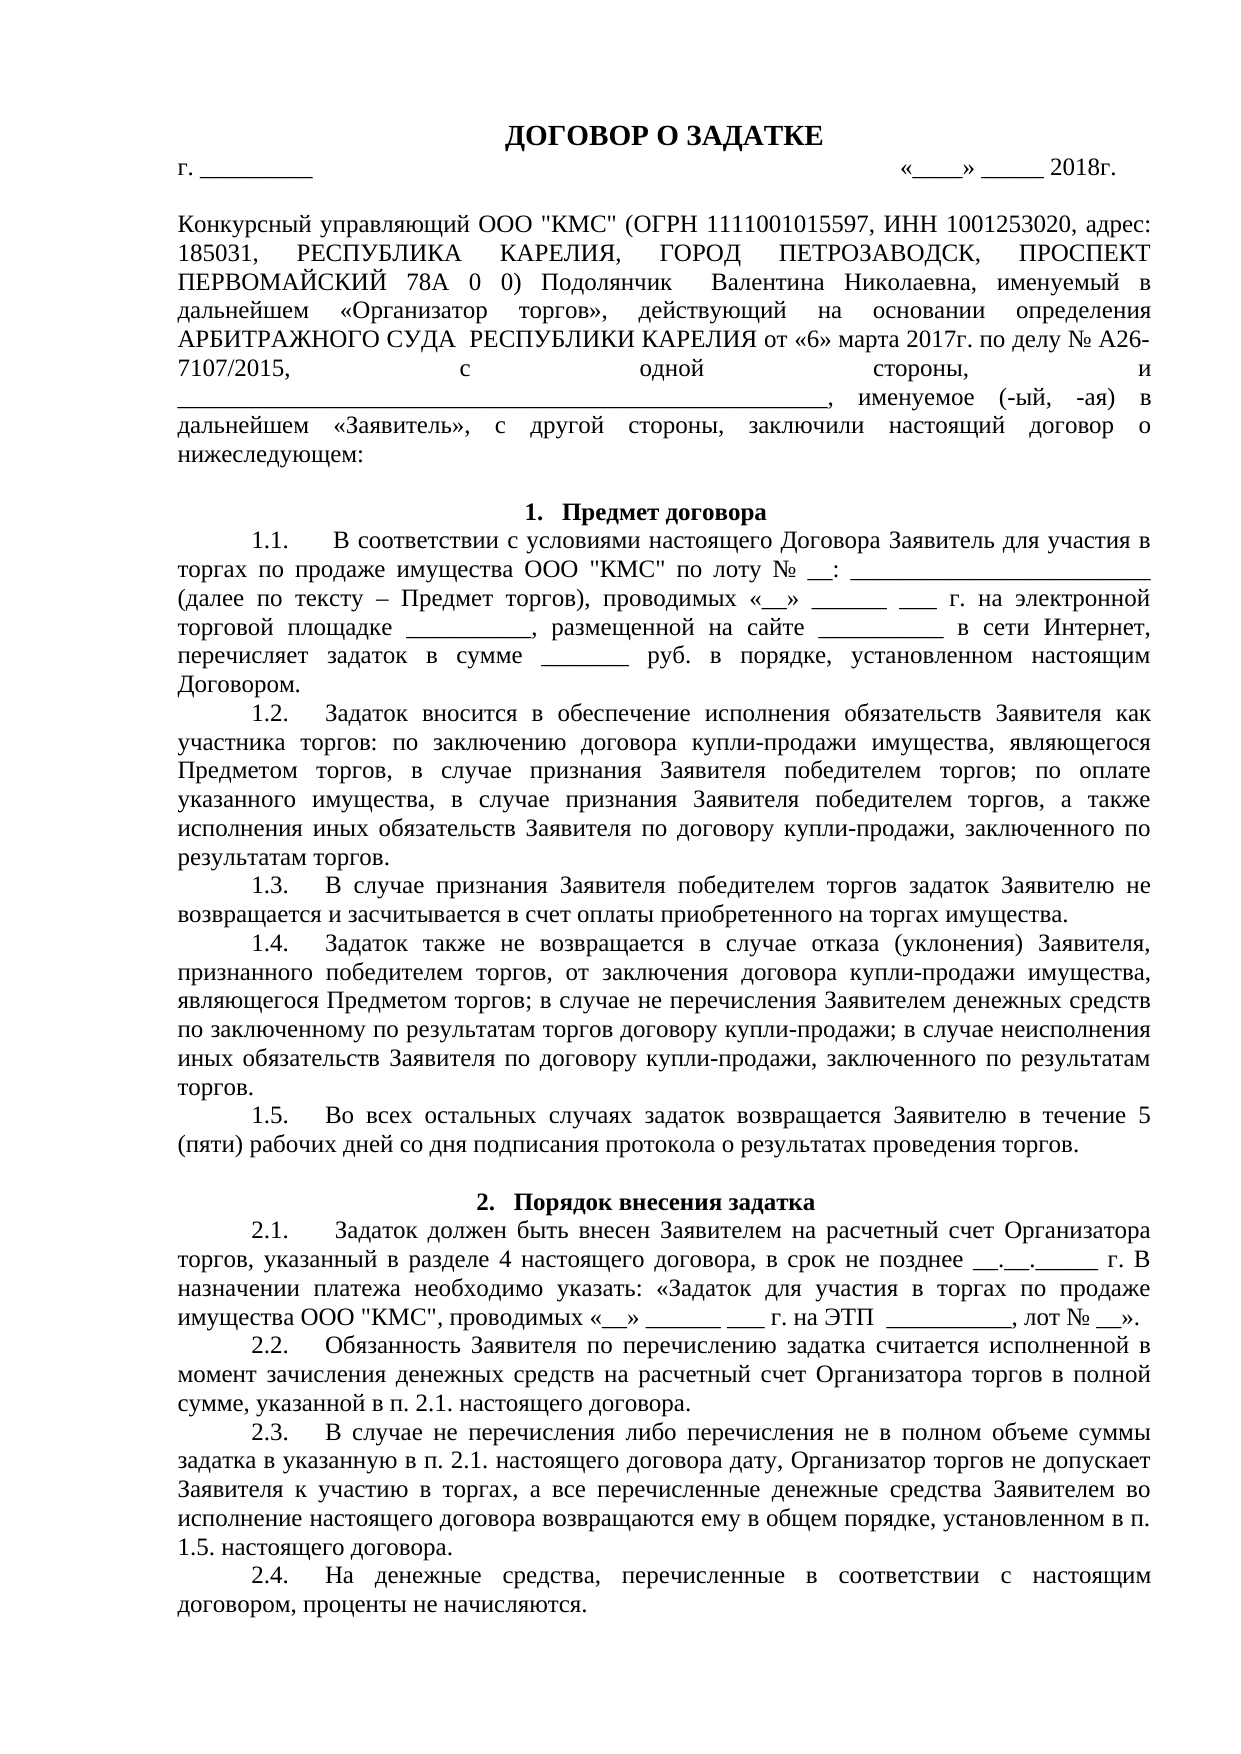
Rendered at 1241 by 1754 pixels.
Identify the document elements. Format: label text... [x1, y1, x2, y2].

list В случае не перечисления либо перечисления не в полном объеме суммы задатка в указанную в п. 2.1. настоящего договора дату, Организатор торгов не допускает Заявителя к участию в торгах, а все перечисленные денежные средства Заявителем во исполнение настоящего договора возвращаются ему в общем порядке, установленном в п. 1.5. настоящего договора. [177, 1417, 1152, 1560]
text г. _________ «____» _____ 2018г. [177, 152, 1152, 180]
list Порядок внесения задатка [140, 1187, 1152, 1215]
list Задаток вносится в обеспечение исполнения обязательств Заявителя как участника торгов: по заключению договора купли-продажи имущества, являющегося Предметом торгов, в случае признания Заявителя победителем торгов; по оплате указанного имущества, в случае признания Заявителя победителем торгов, а также исполнения иных обязательств Заявителя по договору купли-продажи, заключенного по результатам торгов. [177, 698, 1152, 870]
list Предмет договора [140, 497, 1152, 525]
list На денежные средства, перечисленные в соответствии с настоящим договором, проценты не начисляются. [177, 1560, 1152, 1618]
list Задаток также не возвращается в случае отказа (уклонения) Заявителя, признанного победителем торгов, от заключения договора купли-продажи имущества, являющегося Предметом торгов; в случае не перечисления Заявителем денежных средств по заключенному по результатам торгов договору купли-продажи; в случае неисполнения иных обязательств Заявителя по договору купли-продажи, заключенного по результатам торгов. [177, 928, 1152, 1100]
list Обязанность Заявителя по перечислению задатка считается исполненной в момент зачисления денежных средств на расчетный счет Организатора торгов в полной сумме, указанной в п. 2.1. настоящего договора. [177, 1330, 1152, 1417]
list В соответствии с условиями настоящего Договора Заявитель для участия в торгах по продаже имущества ООО "КМС" по лоту № __: ________________________ (далее по тексту – Предмет торгов), проводимых «__» ______ ___ г. на электронной торговой площадке __________, размещенной на сайте __________ в сети Интернет, перечисляет задаток в сумме _______ руб. в порядке, установленном настоящим Договором. [177, 525, 1152, 698]
list В случае признания Заявителя победителем торгов задаток Заявителю не возвращается и засчитывается в счет оплаты приобретенного на торгах имущества. [177, 870, 1152, 928]
text Конкурсный управляющий ООО "КМС" (ОГРН 1111001015597, ИНН 1001253020, адрес: 185031, РЕСПУБЛИКА КАРЕЛИЯ, ГОРОД ПЕТРОЗАВОДСК, ПРОСПЕКТ ПЕРВОМАЙСКИЙ 78А 0 0) Подолянчик Валентина Николаевна, именуемый в дальнейшем «Организатор торгов», действующий на основании определения АРБИТРАЖНОГО СУДА РЕСПУБЛИКИ КАРЕЛИЯ от «6» марта 2017г. по делу № А26-7107/2015, с одной стороны, и ____________________________________________________, именуемое (-ый, -ая) в дальнейшем «Заявитель», с другой стороны, заключили настоящий договор о нижеследующем: [177, 209, 1152, 468]
list Задаток должен быть внесен Заявителем на расчетный счет Организатора торгов, указанный в разделе 4 настоящего договора, в срок не позднее __.__._____ г. В назначении платежа необходимо указать: «Задаток для участия в торгах по продаже имущества ООО "КМС", проводимых «__» ______ ___ г. на ЭТП __________, лот № __». [177, 1215, 1152, 1330]
list Во всех остальных случаях задаток возвращается Заявителю в течение 5 (пяти) рабочих дней со дня подписания протокола о результатах проведения торгов. [177, 1100, 1152, 1158]
text ДОГОВОР О ЗАДАТКЕ [177, 118, 1152, 152]
